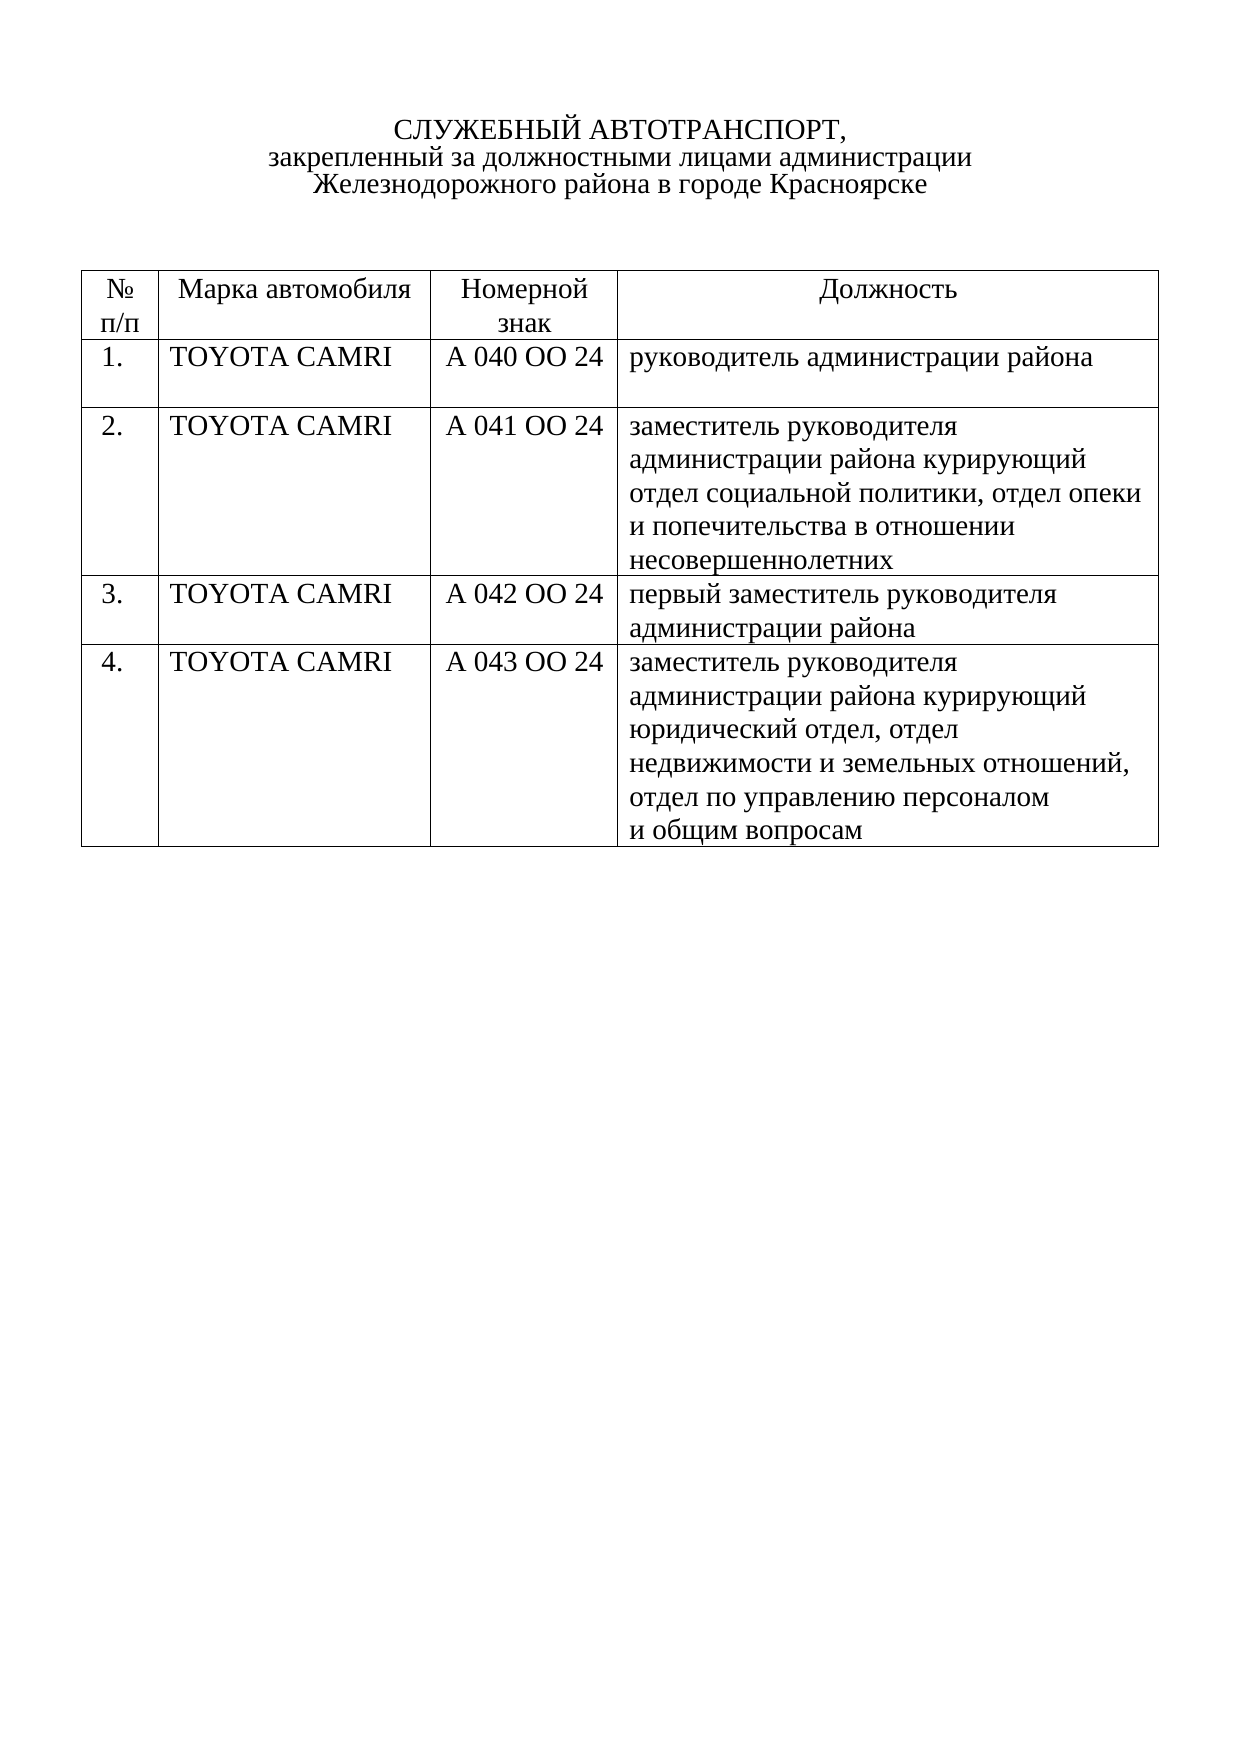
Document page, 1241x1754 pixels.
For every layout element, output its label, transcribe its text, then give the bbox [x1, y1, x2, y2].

table_cell руководитель администрации района [618, 340, 1158, 407]
table_cell А 043 ОО 24 [431, 645, 617, 846]
table_cell заместитель руководителя администрации района курирующий отдел социальной политики, отдел опеки и попечительства в отношении несовершеннолетних [618, 408, 1158, 575]
table_cell [82, 576, 158, 643]
table_cell первый заместитель руководителя администрации района [618, 576, 1158, 643]
text Железнодорожного района в городе Красноярске [89, 172, 1152, 198]
table_header № п/п [82, 271, 158, 338]
text СЛУЖЕБНЫЙ АВТОТРАНСПОРТ, [89, 118, 1152, 145]
table_header Марка автомобиля [159, 271, 430, 338]
table_cell TOYOTA CAMRI [159, 576, 430, 643]
table_cell А 041 ОО 24 [431, 408, 617, 575]
table_cell А 040 ОО 24 [431, 340, 617, 407]
table_cell [82, 408, 158, 575]
table_cell заместитель руководителя администрации района курирующий юридический отдел, отдел недвижимости и земельных отношений, отдел по управлению персоналом и общим вопросам [618, 645, 1158, 846]
table_cell CAMRI [159, 340, 430, 407]
table_cell TOYOTA CAMRI [159, 645, 430, 846]
table_cell [82, 340, 158, 407]
table_cell А 042 ОО 24 [431, 576, 617, 643]
text закрепленный за должностными лицами администрации [89, 145, 1152, 172]
table_cell [82, 645, 158, 846]
table_header Должность [618, 271, 1158, 338]
table_header Номерной знак [431, 271, 617, 338]
table_cell TOYOTA CAMRI [159, 408, 430, 575]
